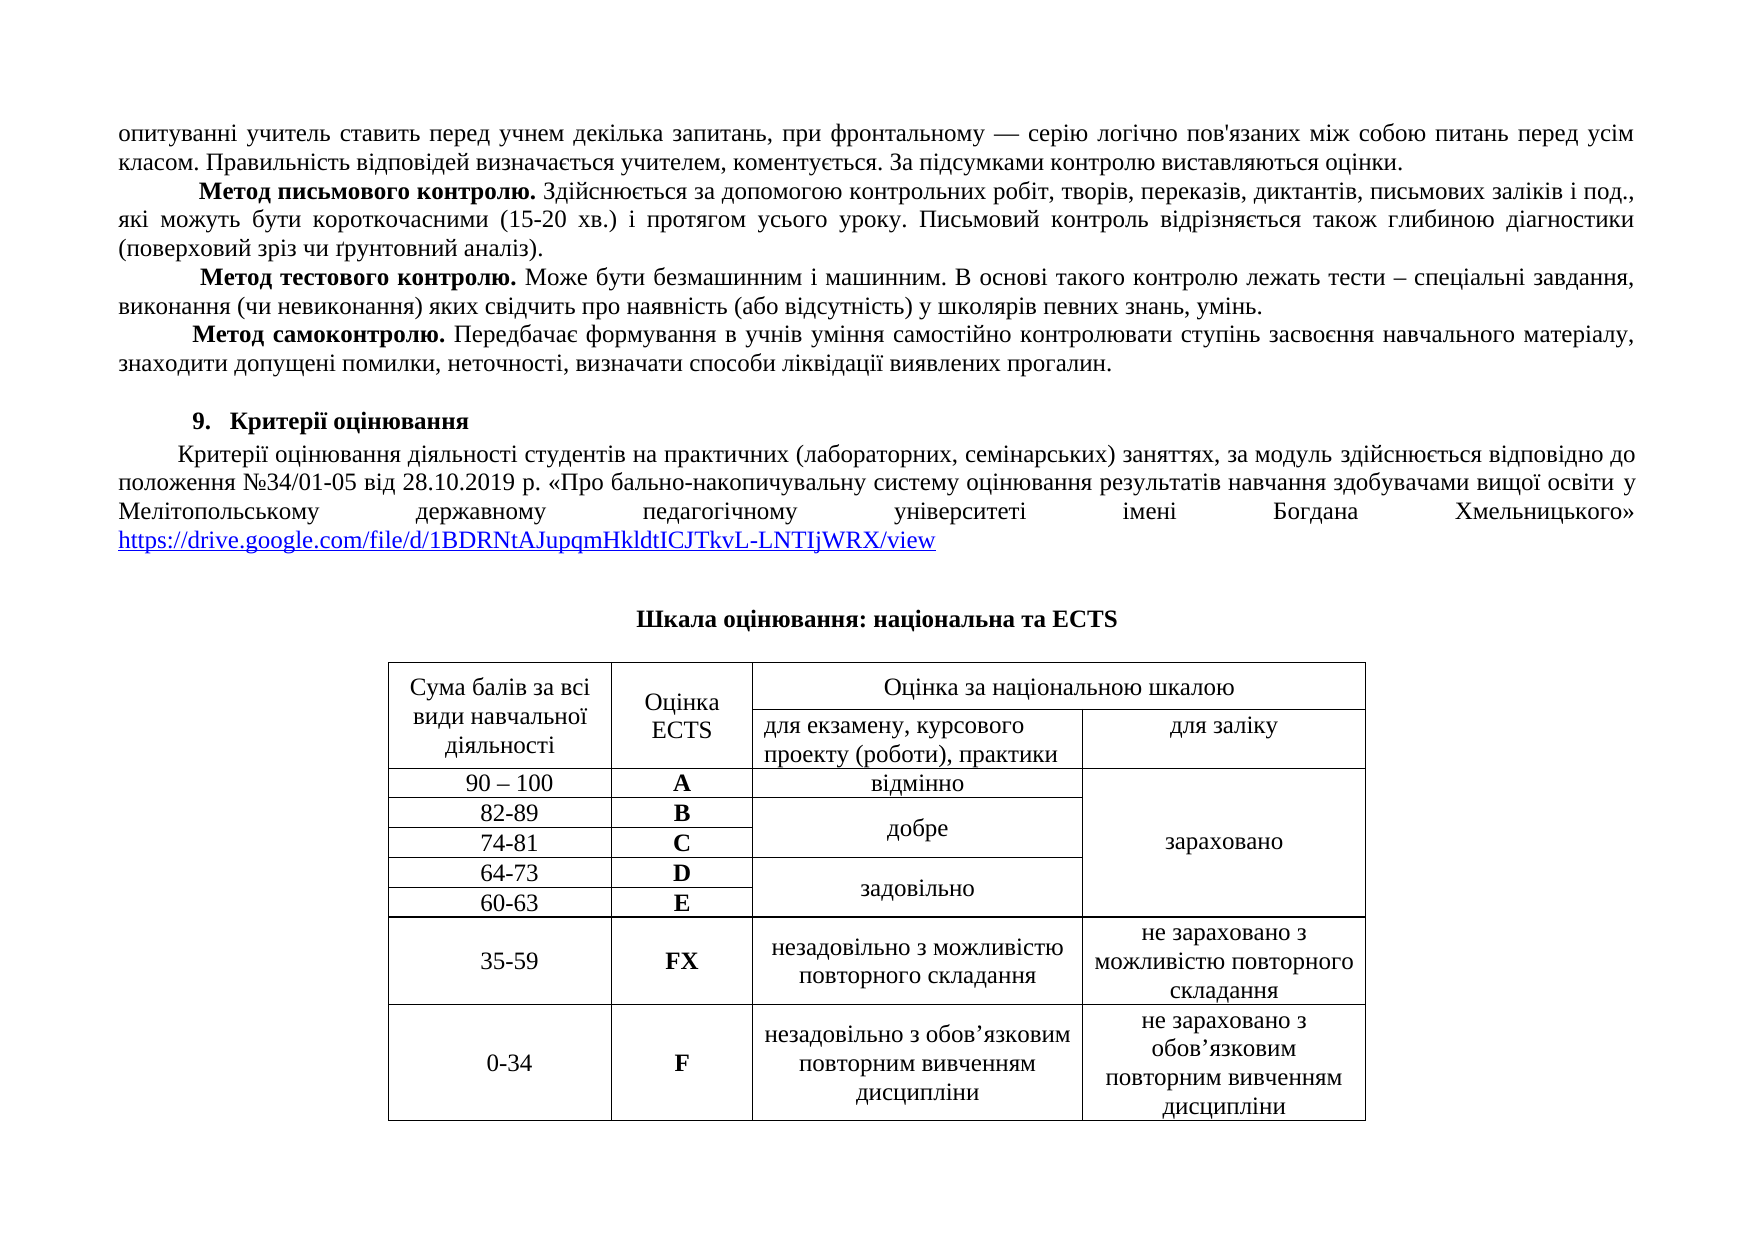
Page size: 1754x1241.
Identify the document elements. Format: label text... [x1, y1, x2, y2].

table_cell задовільно [753, 858, 1082, 916]
table_header Сума балів за всі види навчальної діяльності [389, 663, 611, 767]
text Шкала оцінювання: національна та ECTS [118, 604, 1636, 633]
table_cell відмінно [753, 769, 1082, 797]
table_cell 60-63 [389, 888, 611, 916]
table_cell А [612, 769, 752, 797]
table_cell С [612, 828, 752, 857]
table_cell добре [753, 798, 1082, 857]
text Метод тестового контролю. Може бути безмашинним і машинним. В основі такого контролю лежать тести – спеціальні завдання, виконання (чи невиконання) яких свідчить про наявність (або відсутність) у школярів певних знань, умінь. [118, 262, 1636, 319]
table_cell 74-81 [389, 828, 611, 857]
table_cell FX [612, 918, 752, 1004]
table_cell 0-34 [389, 1005, 611, 1120]
table_cell не зараховано з обов’язковим повторним вивченням дисципліни [1083, 1005, 1365, 1120]
table_cell незадовільно з обов’язковим повторним вивченням дисципліни [753, 1005, 1082, 1120]
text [118, 118, 1636, 176]
table_header Оцінка за національною шкалою [753, 663, 1365, 709]
table_cell для екзамену, курсового проекту (роботи), практики [753, 710, 1082, 767]
table_cell Е [612, 888, 752, 916]
table_cell зараховано [1083, 769, 1365, 916]
table_cell не зараховано з можливістю повторного складання [1083, 918, 1365, 1004]
table_cell 90 – 100 [389, 769, 611, 797]
text Метод самоконтролю. Передбачає формування в учнів уміння самостійно контролювати ступінь засвоєння навчального матеріалу, знаходити допущені помилки, неточності, визначати способи ліквідації виявлених прогалин. [118, 319, 1636, 377]
text Критерії оцінювання діяльності студентів на практичних (лабораторних, семінарських) заняттях, за модуль здійснюється відповідно до положення №34/01-05 від 28.10.2019 р. «Про бально-накопичувальну систему оцінювання результатів навчання здобувачами вищої освіти у Мелітопольському державному педагогічному університеті імені Богдана Хмельницького» https://drive.google.com/file/d/1BDRNtAJupqmHkldtICJTkvL-LNTIjWRX/view [118, 439, 1636, 554]
table_cell 35-59 [389, 918, 611, 1004]
text Метод письмового контролю. Здійснюється за допомогою контрольних робіт, творів, переказів, диктантів, письмових заліків і под., які можуть бути короткочасними (15-20 хв.) і протягом усього уроку. Письмовий контроль відрізняється також глибиною діагностики (поверховий зріз чи ґрунтовний аналіз). [118, 176, 1636, 262]
table_header Оцінка ECTS [612, 663, 752, 767]
table_cell D [612, 858, 752, 887]
table_cell для заліку [1083, 710, 1365, 767]
table_cell 82-89 [389, 798, 611, 827]
table_cell 64-73 [389, 858, 611, 887]
table_cell В [612, 798, 752, 827]
table_cell незадовільно з можливістю повторного складання [753, 918, 1082, 1004]
list Критерії оцінювання [192, 406, 1636, 434]
table_cell F [612, 1005, 752, 1120]
